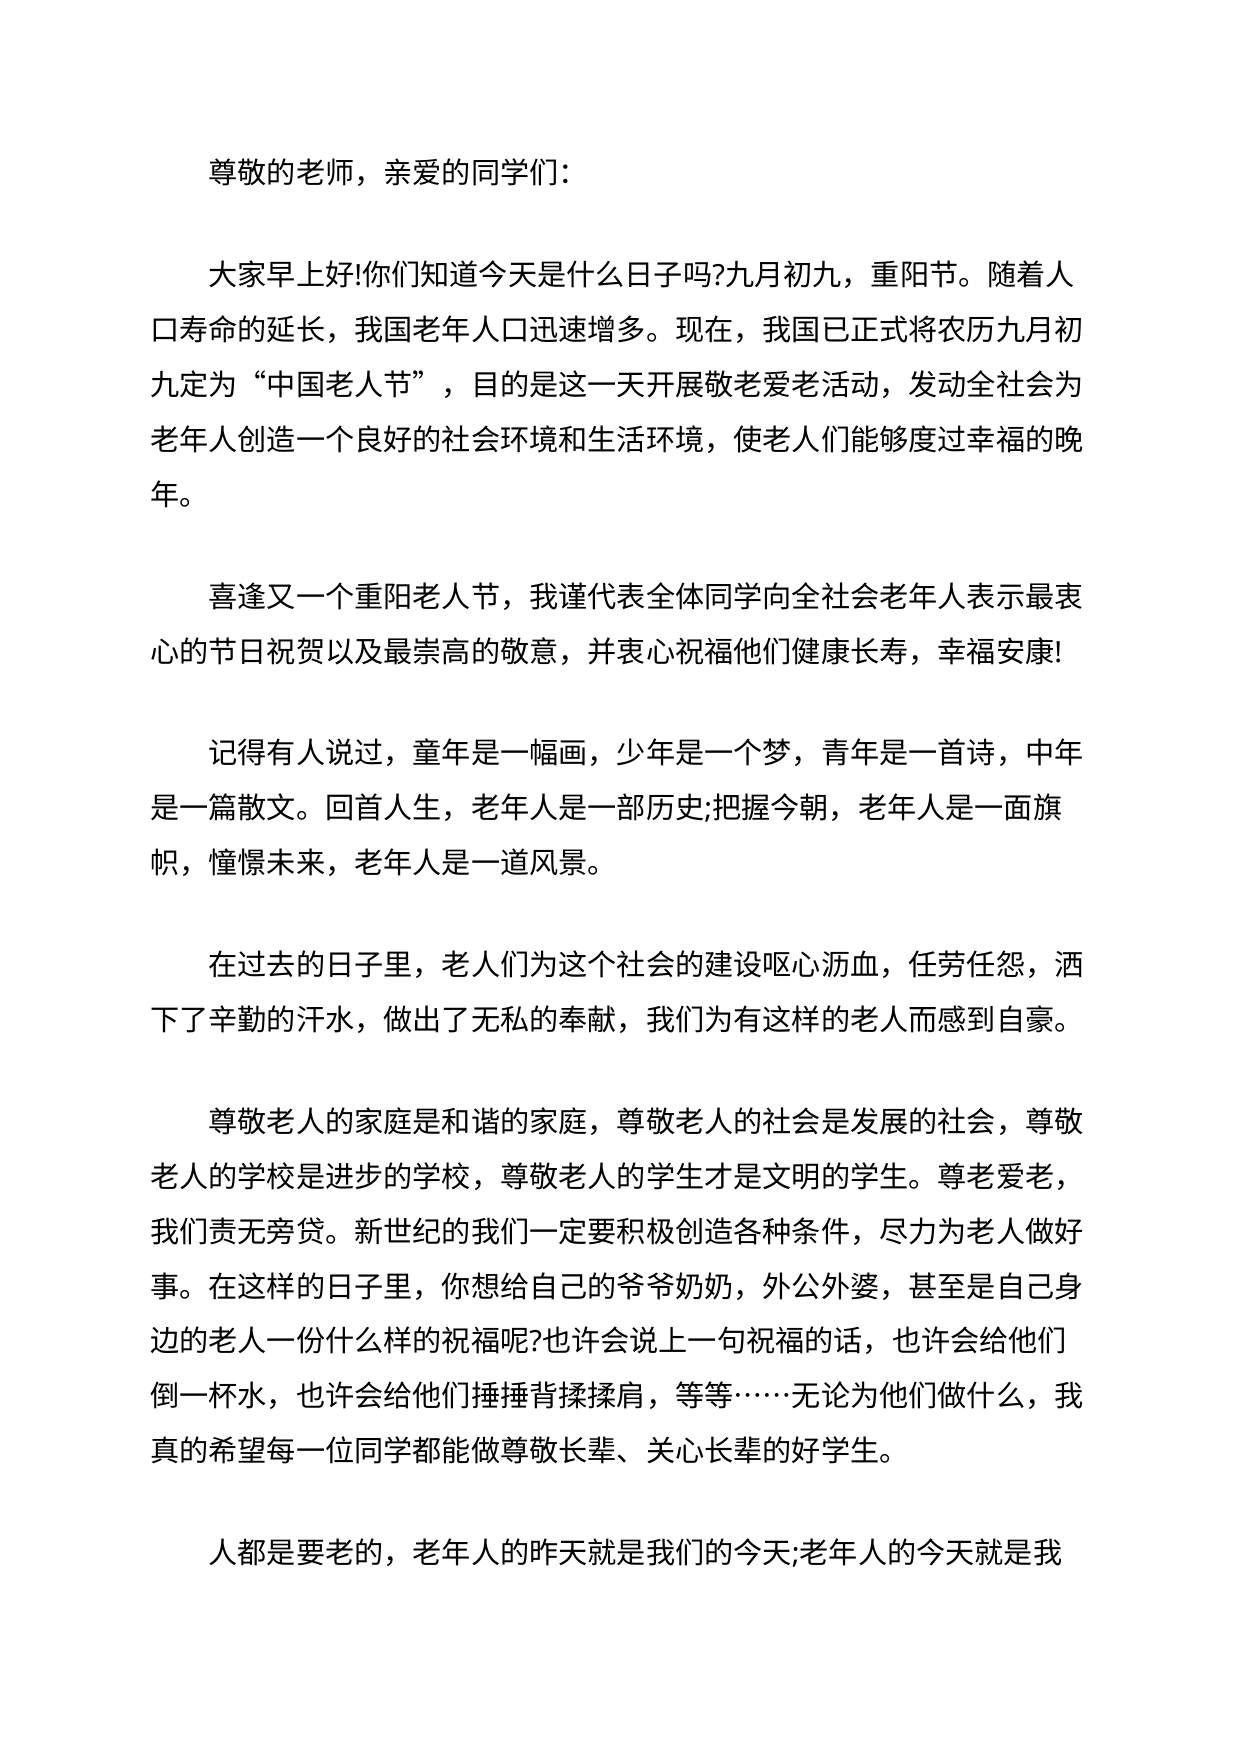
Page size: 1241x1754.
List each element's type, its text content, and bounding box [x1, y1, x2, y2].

text 尊敬的老师，亲爱的同学们： [150, 150, 1090, 192]
text 大家早上好!你们知道今天是什么日子吗?九月初九，重阳节。随着人口寿命的延长，我国老年人口迅速增多。现在，我国已正式将农历九月初九定为“中国老人节”，目的是这一天开展敬老爱老活动，发动全社会为老年人创造一个良好的社会环境和生活环境，使老人们能够度过幸福的晚年。 [150, 252, 1090, 514]
text 在过去的日子里，老人们为这个社会的建设呕心沥血，任劳任怨，洒下了辛勤的汗水，做出了无私的奉献，我们为有这样的老人而感到自豪。 [150, 942, 1090, 1039]
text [150, 1530, 1090, 1572]
text 喜逢又一个重阳老人节，我谨代表全体同学向全社会老年人表示最衷心的节日祝贺以及最崇高的敬意，并衷心祝福他们健康长寿，幸福安康! [150, 573, 1090, 671]
text 记得有人说过，童年是一幅画，少年是一个梦，青年是一首诗，中年是一篇散文。回首人生，老年人是一部历史;把握今朝，老年人是一面旗帜，憧憬未来，老年人是一道风景。 [150, 730, 1090, 882]
text 尊敬老人的家庭是和谐的家庭，尊敬老人的社会是发展的社会，尊敬老人的学校是进步的学校，尊敬老人的学生才是文明的学生。尊老爱老，我们责无旁贷。新世纪的我们一定要积极创造各种条件，尽力为老人做好事。在这样的日子里，你想给自己的爷爷奶奶，外公外婆，甚至是自己身边的老人一份什么样的祝福呢?也许会说上一句祝福的话，也许会给他们倒一杯水，也许会给他们捶捶背揉揉肩，等等……无论为他们做什么，我真的希望每一位同学都能做尊敬长辈、关心长辈的好学生。 [150, 1098, 1090, 1470]
